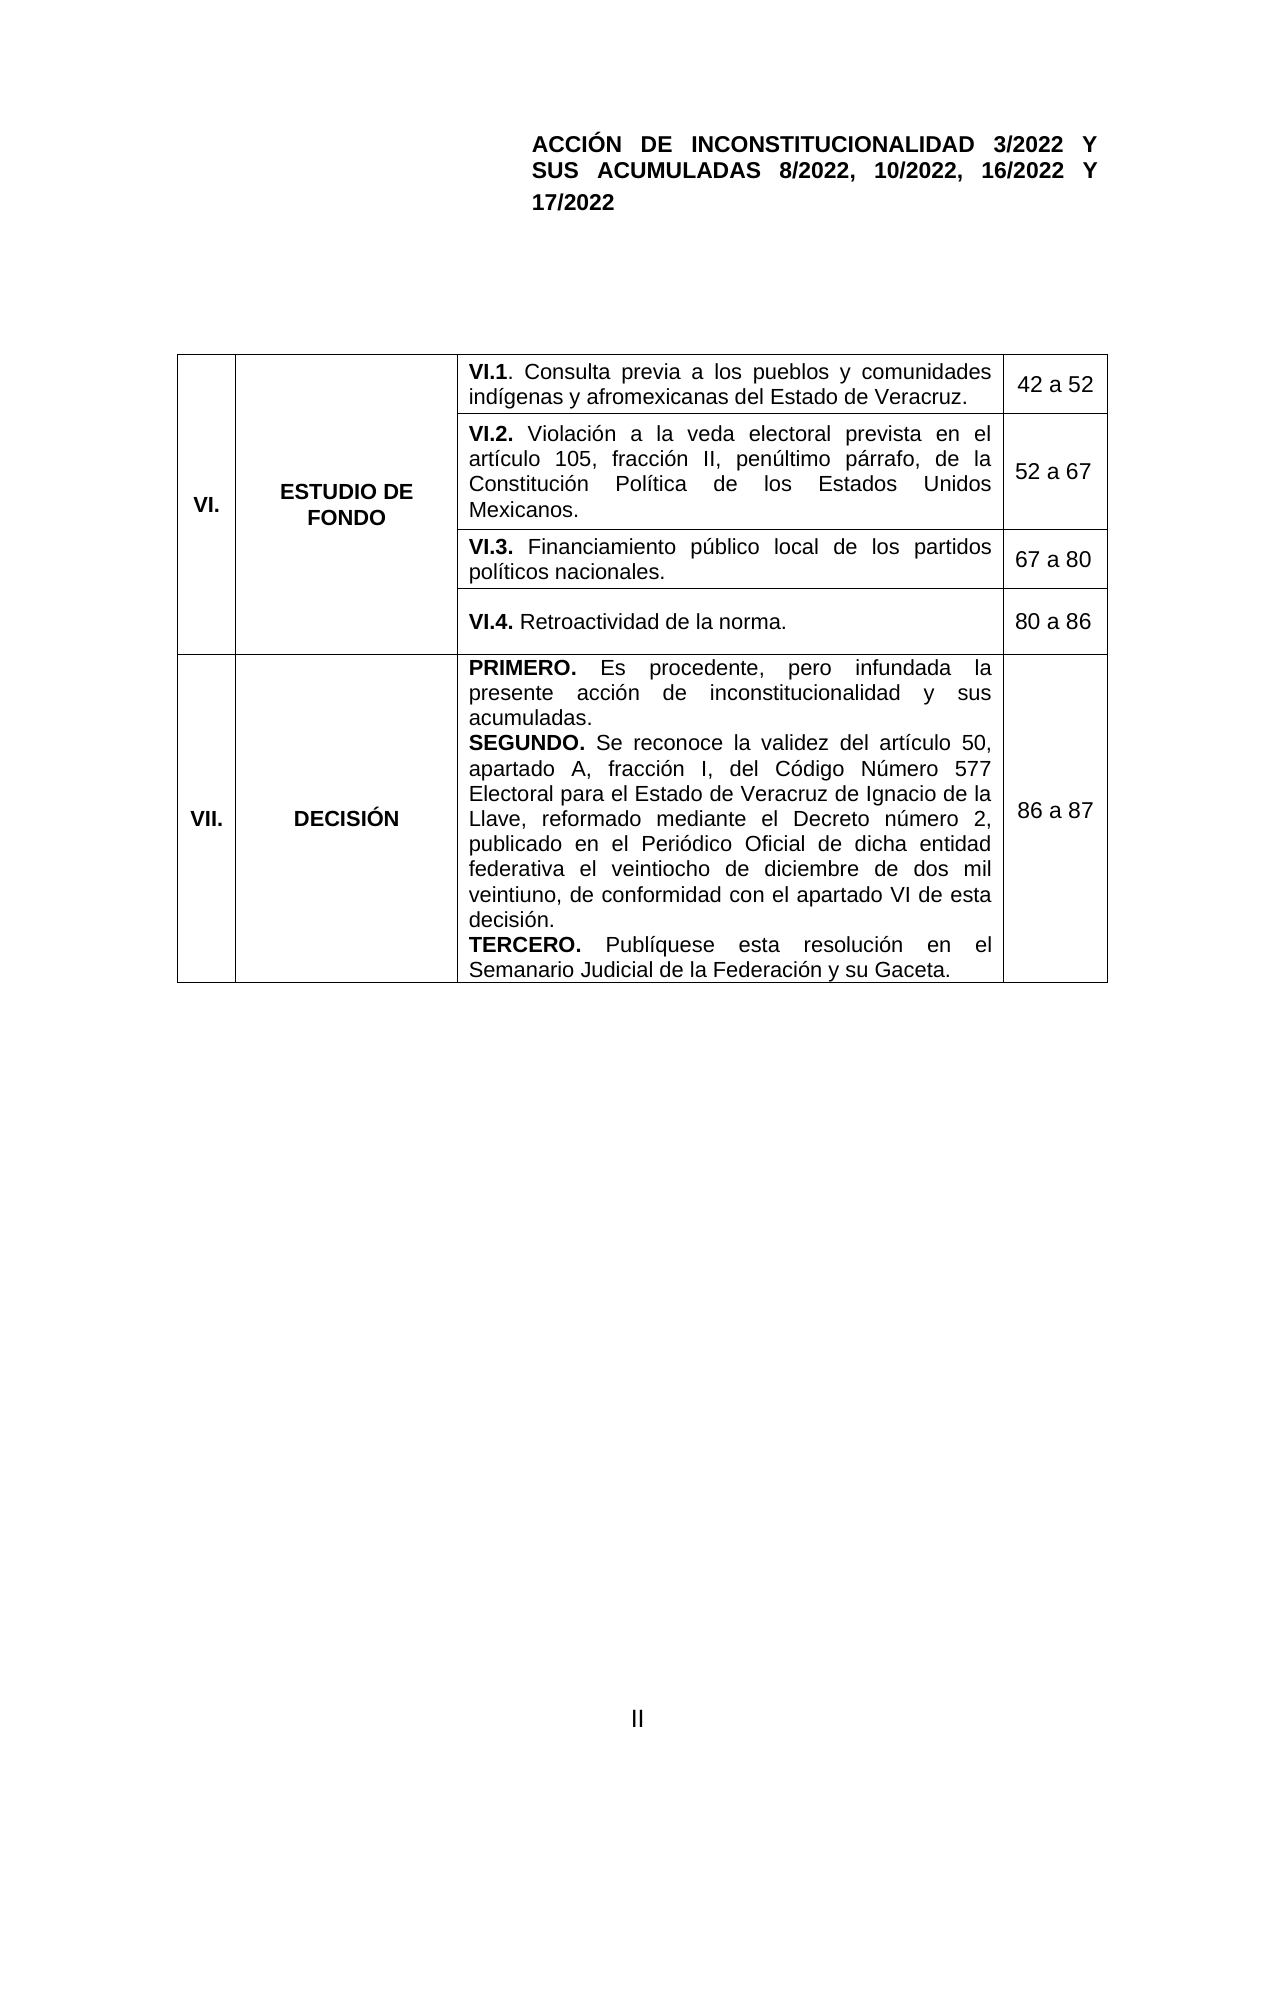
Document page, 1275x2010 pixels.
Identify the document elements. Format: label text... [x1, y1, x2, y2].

table_cell VI.2. Violación a la veda electoral prevista en el artículo 105, fracción II, penúltimo párrafo, de la Constitución Política de los Estados Unidos Mexicanos. [458, 414, 1003, 529]
table_cell VI.3. Financiamiento público local de los partidos políticos nacionales. [458, 530, 1003, 588]
table_cell 42 a 52 [1004, 355, 1107, 412]
table_cell VI.4. Retroactividad de la norma. [458, 589, 1003, 653]
table_cell VII. [178, 655, 235, 982]
table_cell 80 a 86 [1004, 589, 1107, 653]
table_cell VI. [178, 355, 235, 653]
table_cell 86 a 87 [1004, 655, 1107, 982]
table_cell 67 a 80 [1004, 530, 1107, 588]
table_cell PRIMERO. Es procedente, pero infundada la presente acción de inconstitucionalidad y sus acumuladas. SEGUNDO. Se reconoce la validez del artículo 50, apartado A, fracción I, del Código Número 577 Electoral para el Estado de Veracruz de Ignacio de la Llave, reformado mediante el Decreto número 2, publicado en el Periódico Oficial de dicha entidad federativa el veintiocho de diciembre de dos mil veintiuno, de conformidad con el apartado VI de esta decisión. TERCERO. Publíquese esta resolución en el Semanario Judicial de la Federación y su Gaceta. [458, 655, 1003, 982]
table_cell VI.1. Consulta previa a los pueblos y comunidades indígenas y afromexicanas del Estado de Veracruz. [458, 355, 1003, 412]
table_cell 52 a 67 [1004, 414, 1107, 529]
table_cell ESTUDIO DE FONDO [236, 355, 457, 653]
table_cell DECISIÓN [236, 655, 457, 982]
